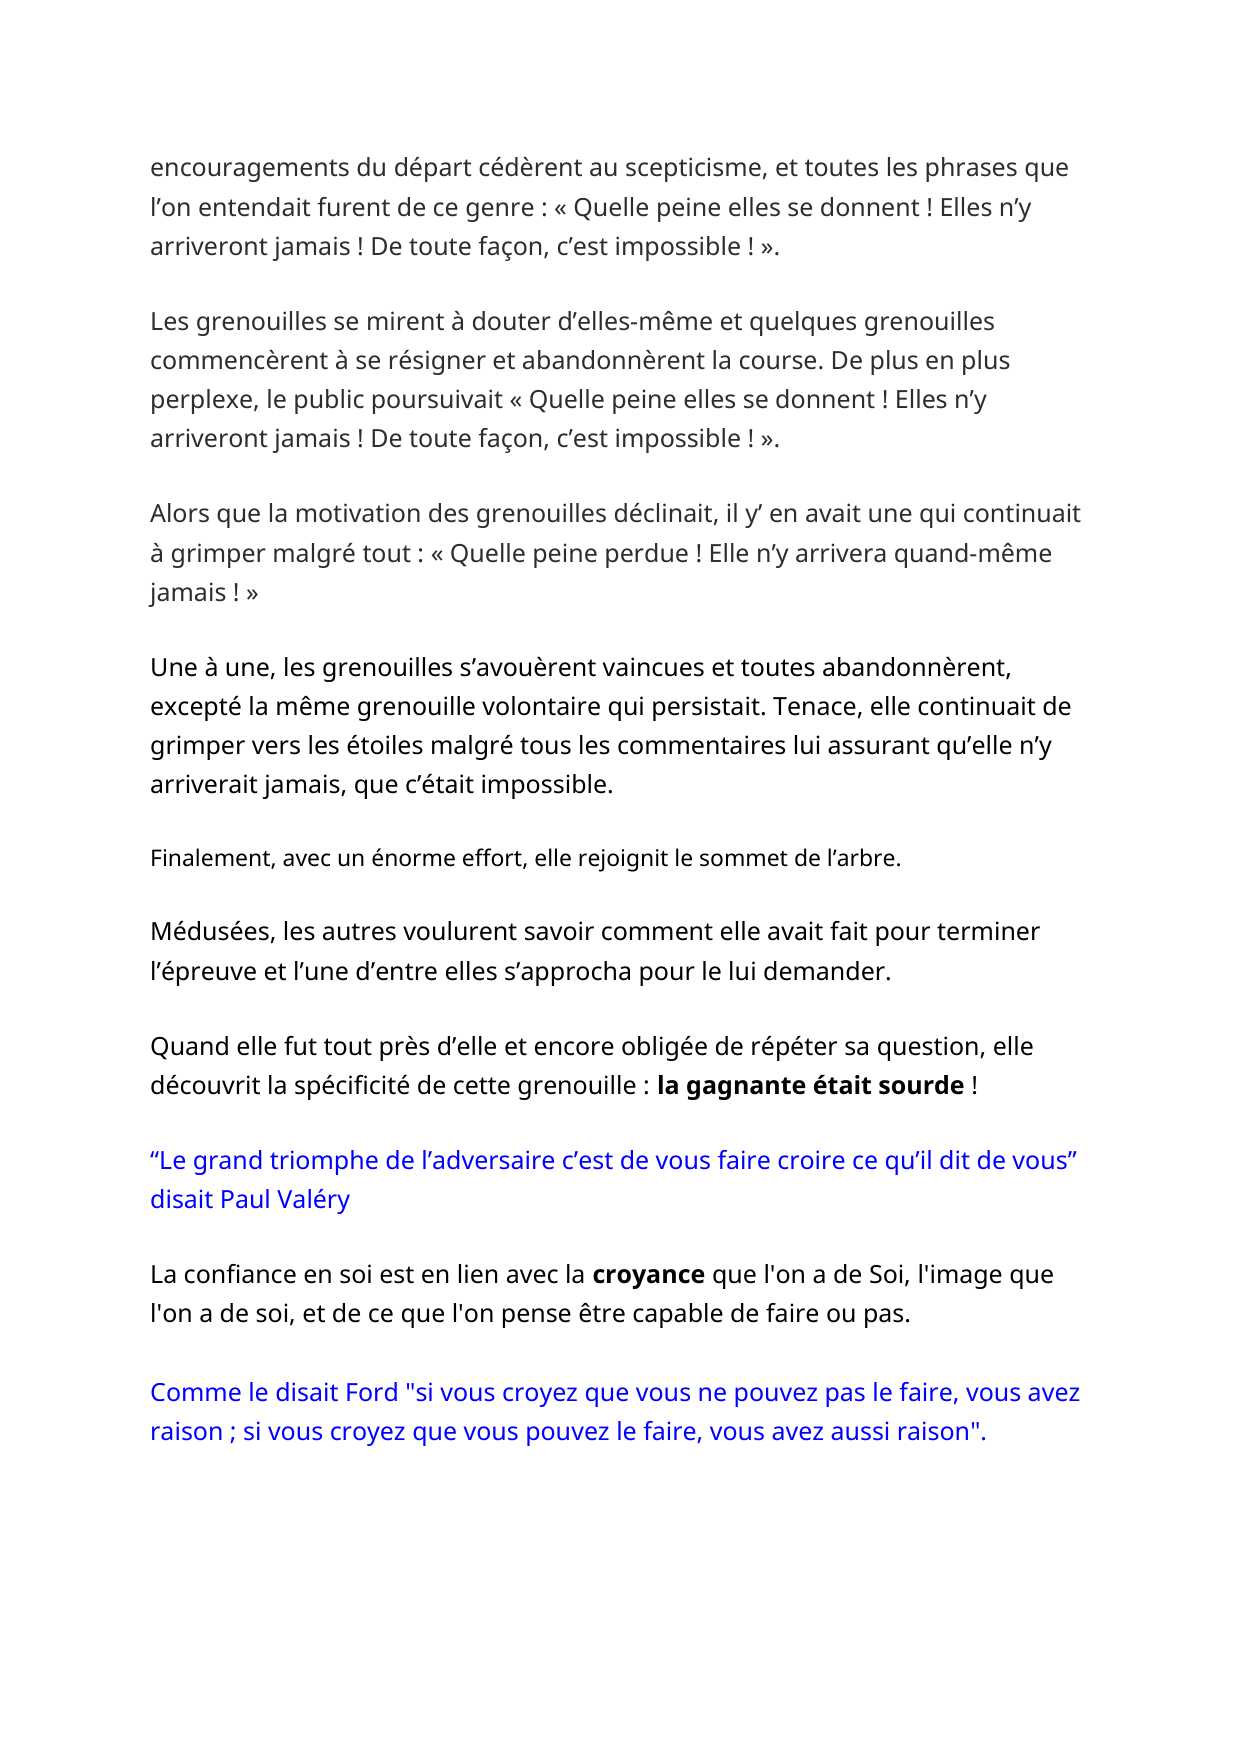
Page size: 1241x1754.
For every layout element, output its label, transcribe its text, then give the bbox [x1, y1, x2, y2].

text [150, 150, 1090, 262]
text Médusées, les autres voulurent savoir comment elle avait fait pour terminer l’épreuve et l’une d’entre elles s’approcha pour le lui demander. [150, 914, 1090, 987]
text La confiance en soi est en lien avec la croyance que l'on a de Soi, l'image que l'on a de soi, et de ce que l'on pense être capable de faire ou pas. [150, 1257, 1090, 1330]
text Une à une, les grenouilles s’avouèrent vaincues et toutes abandonnèrent, excepté la même grenouille volontaire qui persistait. Tenace, elle continuait de grimper vers les étoiles malgré tous les commentaires lui assurant qu’elle n’y arriverait jamais, que c’était impossible. [150, 649, 1090, 801]
text Comme le disait Ford "si vous croyez que vous ne pouvez pas le faire, vous avez raison ; si vous croyez que vous pouvez le faire, vous avez aussi raison". [150, 1374, 1090, 1447]
text Finalement, avec un énorme effort, elle rejoignit le sommet de l’arbre. [150, 842, 1090, 873]
text Les grenouilles se mirent à douter d’elles-même et quelques grenouilles commencèrent à se résigner et abandonnèrent la course. De plus en plus perplexe, le public poursuivait « Quelle peine elles se donnent ! Elles n’y arriveront jamais ! De toute façon, c’est impossible ! ». [150, 303, 1090, 455]
text Alors que la motivation des grenouilles déclinait, il y’ en avait une qui continuait à grimper malgré tout : « Quelle peine perdue ! Elle n’y arrivera quand-même jamais ! » [150, 496, 1090, 608]
text Quand elle fut tout près d’elle et encore obligée de répéter sa question, elle découvrit la spécificité de cette grenouille : la gagnante était sourde ! [150, 1028, 1090, 1101]
text “Le grand triomphe de l’adversaire c’est de vous faire croire ce qu’il dit de vous” disait Paul Valéry [150, 1142, 1090, 1216]
